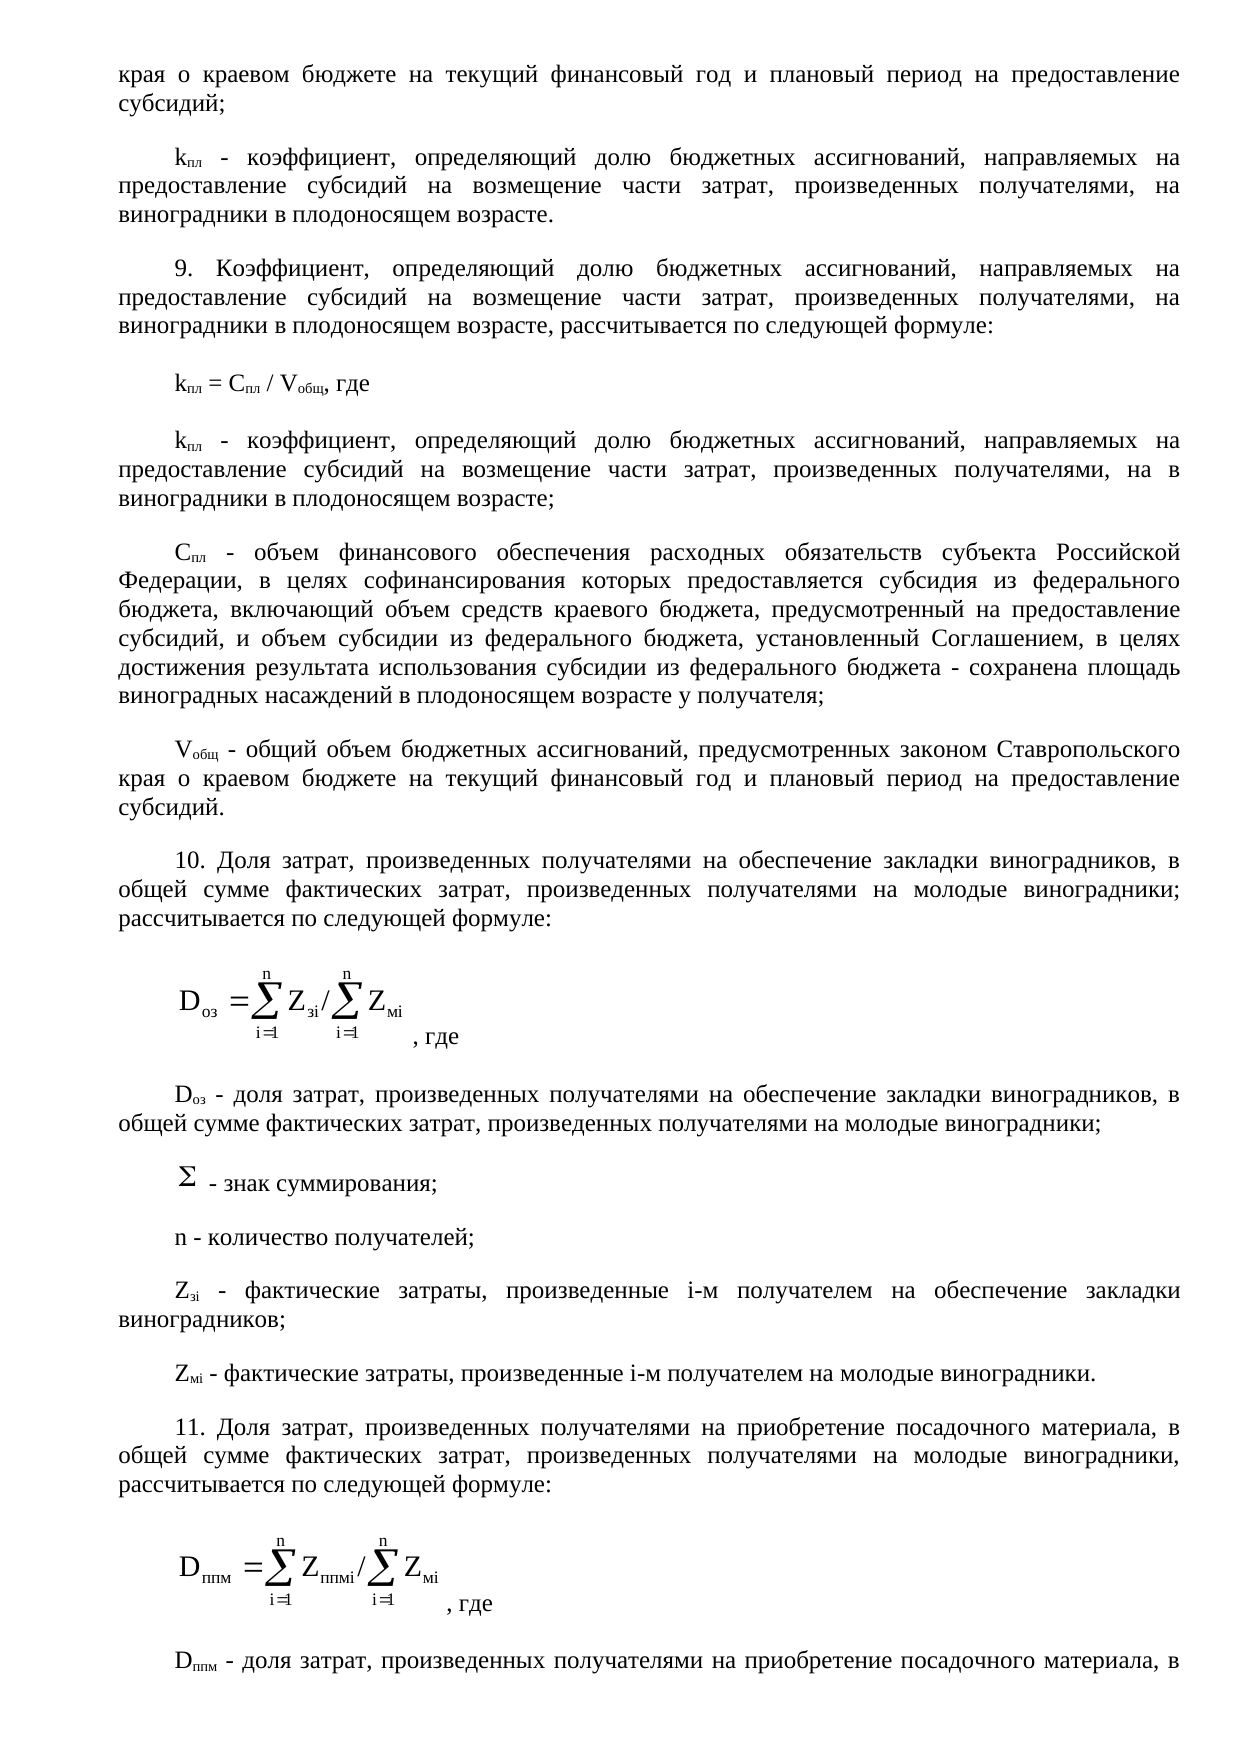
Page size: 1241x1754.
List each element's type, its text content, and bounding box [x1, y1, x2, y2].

text Спл - объем финансового обеспечения расходных обязательств субъекта Российской Федерации, в целях софинансирования которых предоставляется субсидия из федерального бюджета, включающий объем средств краевого бюджета, предусмотренный на предоставление субсидий, и объем субсидии из федерального бюджета, установленный Соглашением, в целях достижения результата использования субсидии из федерального бюджета - сохранена площадь виноградных насаждений в плодоносящем возрасте у получателя; [118, 537, 1181, 709]
text n - количество получателей; [118, 1222, 1181, 1251]
text , где [118, 960, 1181, 1050]
text Zзi - фактические затраты, произведенные i-м получателем на обеспечение закладки виноградников; [118, 1276, 1181, 1333]
text , где [118, 1527, 1181, 1617]
text kпл - коэффициент, определяющий долю бюджетных ассигнований, направляемых на предоставление субсидий на возмещение части затрат, произведенных получателями, на в виноградники в плодоносящем возрасте; [118, 425, 1181, 512]
text - знак суммирования; [118, 1161, 1181, 1197]
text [118, 1645, 1181, 1674]
text 10. Доля затрат, произведенных получателями на обеспечение закладки виноградников, в общей сумме фактических затрат, произведенных получателями на молодые виноградники; рассчитывается по следующей формуле: [118, 845, 1181, 932]
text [118, 59, 1181, 117]
text 9. Коэффициент, определяющий долю бюджетных ассигнований, направляемых на предоставление субсидий на возмещение части затрат, произведенных получателями, на виноградники в плодоносящем возрасте, рассчитывается по следующей формуле: [118, 253, 1181, 339]
text 11. Доля затрат, произведенных получателями на приобретение посадочного материала, в общей сумме фактических затрат, произведенных получателями на молодые виноградники, рассчитывается по следующей формуле: [118, 1412, 1181, 1498]
text Dоз - доля затрат, произведенных получателями на обеспечение закладки виноградников, в общей сумме фактических затрат, произведенных получателями на молодые виноградники; [118, 1079, 1181, 1136]
text Zмi - фактические затраты, произведенные i-м получателем на молодые виноградники. [118, 1358, 1181, 1387]
text kпл - коэффициент, определяющий долю бюджетных ассигнований, направляемых на предоставление субсидий на возмещение части затрат, произведенных получателями, на виноградники в плодоносящем возрасте. [118, 142, 1181, 228]
text Vобщ - общий объем бюджетных ассигнований, предусмотренных законом Ставропольского края о краевом бюджете на текущий финансовый год и плановый период на предоставление субсидий. [118, 734, 1181, 820]
text kпл = Спл / Vобщ, где [118, 368, 1181, 397]
